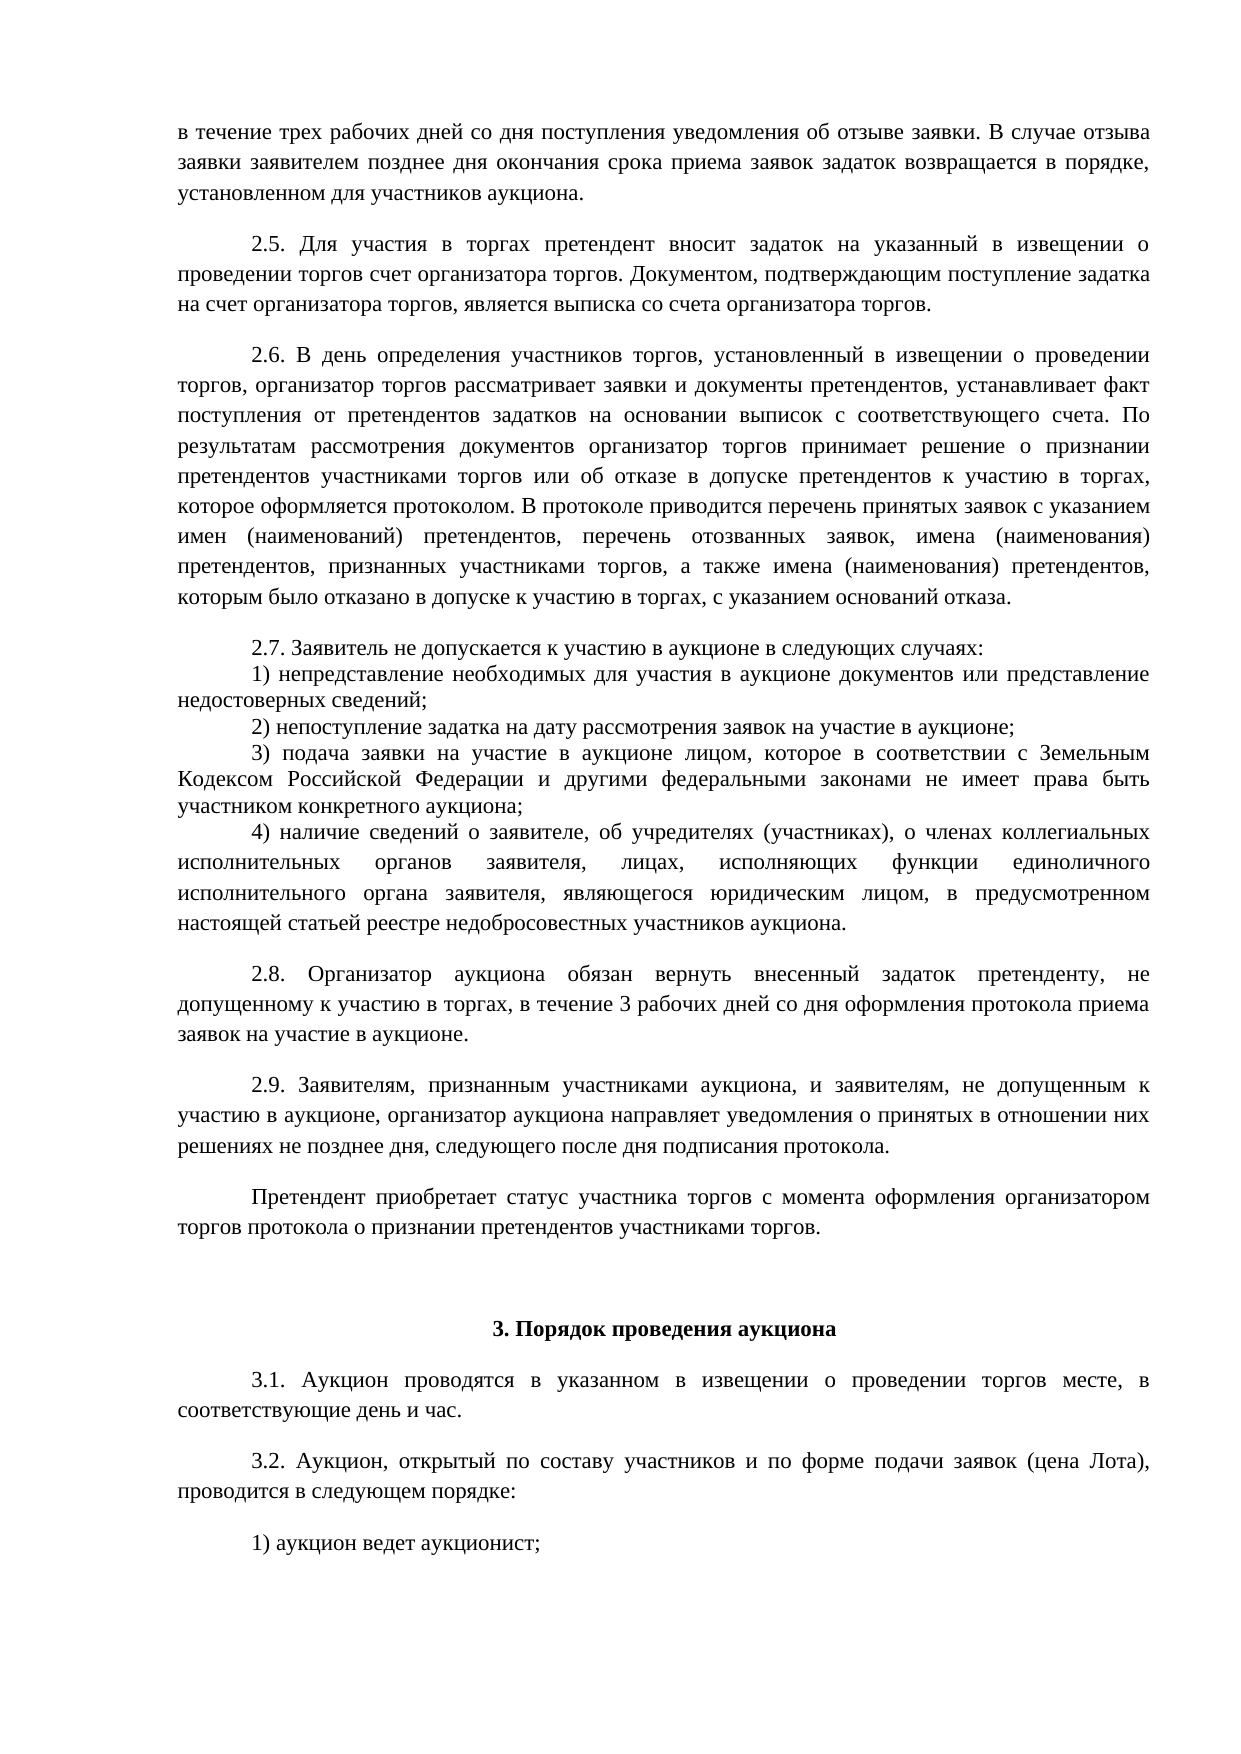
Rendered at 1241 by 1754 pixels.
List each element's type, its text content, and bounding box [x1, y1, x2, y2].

text 3. Порядок проведения аукциона [177, 1315, 1152, 1341]
text 2.8. Организатор аукциона обязан вернуть внесенный задаток претенденту, не допущенному к участию в торгах, в течение 3 рабочих дней со дня оформления протокола приема заявок на участие в аукционе. [177, 960, 1152, 1047]
text 3.2. Аукцион, открытый по составу участников и по форме подачи заявок (цена Лота), проводится в следующем порядке: [177, 1447, 1152, 1504]
text Претендент приобретает статус участника торгов с момента оформления организатором торгов протокола о признании претендентов участниками торгов. [177, 1183, 1152, 1239]
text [177, 118, 1152, 205]
text 2.7. Заявитель не допускается к участию в аукционе в следующих случаях: [177, 634, 1152, 660]
text 1) аукцион ведет аукционист; [177, 1529, 1152, 1555]
text 3) подача заявки на участие в аукционе лицом, которое в соответствии с Земельным Кодексом Российской Федерации и другими федеральными законами не имеет права быть участником конкретного аукциона; [177, 739, 1152, 818]
text 2.6. В день определения участников торгов, установленный в извещении о проведении торгов, организатор торгов рассматривает заявки и документы претендентов, устанавливает факт поступления от претендентов задатков на основании выписок с соответствующего счета. По результатам рассмотрения документов организатор торгов принимает решение о признании претендентов участниками торгов или об отказе в допуске претендентов к участию в торгах, которое оформляется протоколом. В протоколе приводится перечень принятых заявок с указанием имен (наименований) претендентов, перечень отозванных заявок, имена (наименования) претендентов, признанных участниками торгов, а также имена (наименования) претендентов, которым было отказано в допуске к участию в торгах, с указанием оснований отказа. [177, 341, 1152, 609]
text 2.5. Для участия в торгах претендент вносит задаток на указанный в извещении о проведении торгов счет организатора торгов. Документом, подтверждающим поступление задатка на счет организатора торгов, является выписка со счета организатора торгов. [177, 229, 1152, 316]
text 2.9. Заявителям, признанным участниками аукциона, и заявителям, не допущенным к участию в аукционе, организатор аукциона направляет уведомления о принятых в отношении них решениях не позднее дня, следующего после дня подписания протокола. [177, 1071, 1152, 1158]
text 3.1. Аукцион проводятся в указанном в извещении о проведении торгов месте, в соответствующие день и час. [177, 1366, 1152, 1423]
text 4) наличие сведений о заявителе, об учредителях (участниках), о членах коллегиальных исполнительных органов заявителя, лицах, исполняющих функции единоличного исполнительного органа заявителя, являющегося юридическим лицом, в предусмотренном настоящей статьей реестре недобросовестных участников аукциона. [177, 818, 1152, 935]
text 1) непредставление необходимых для участия в аукционе документов или представление недостоверных сведений; [177, 660, 1152, 713]
text 2) непоступление задатка на дату рассмотрения заявок на участие в аукционе; [177, 713, 1152, 739]
